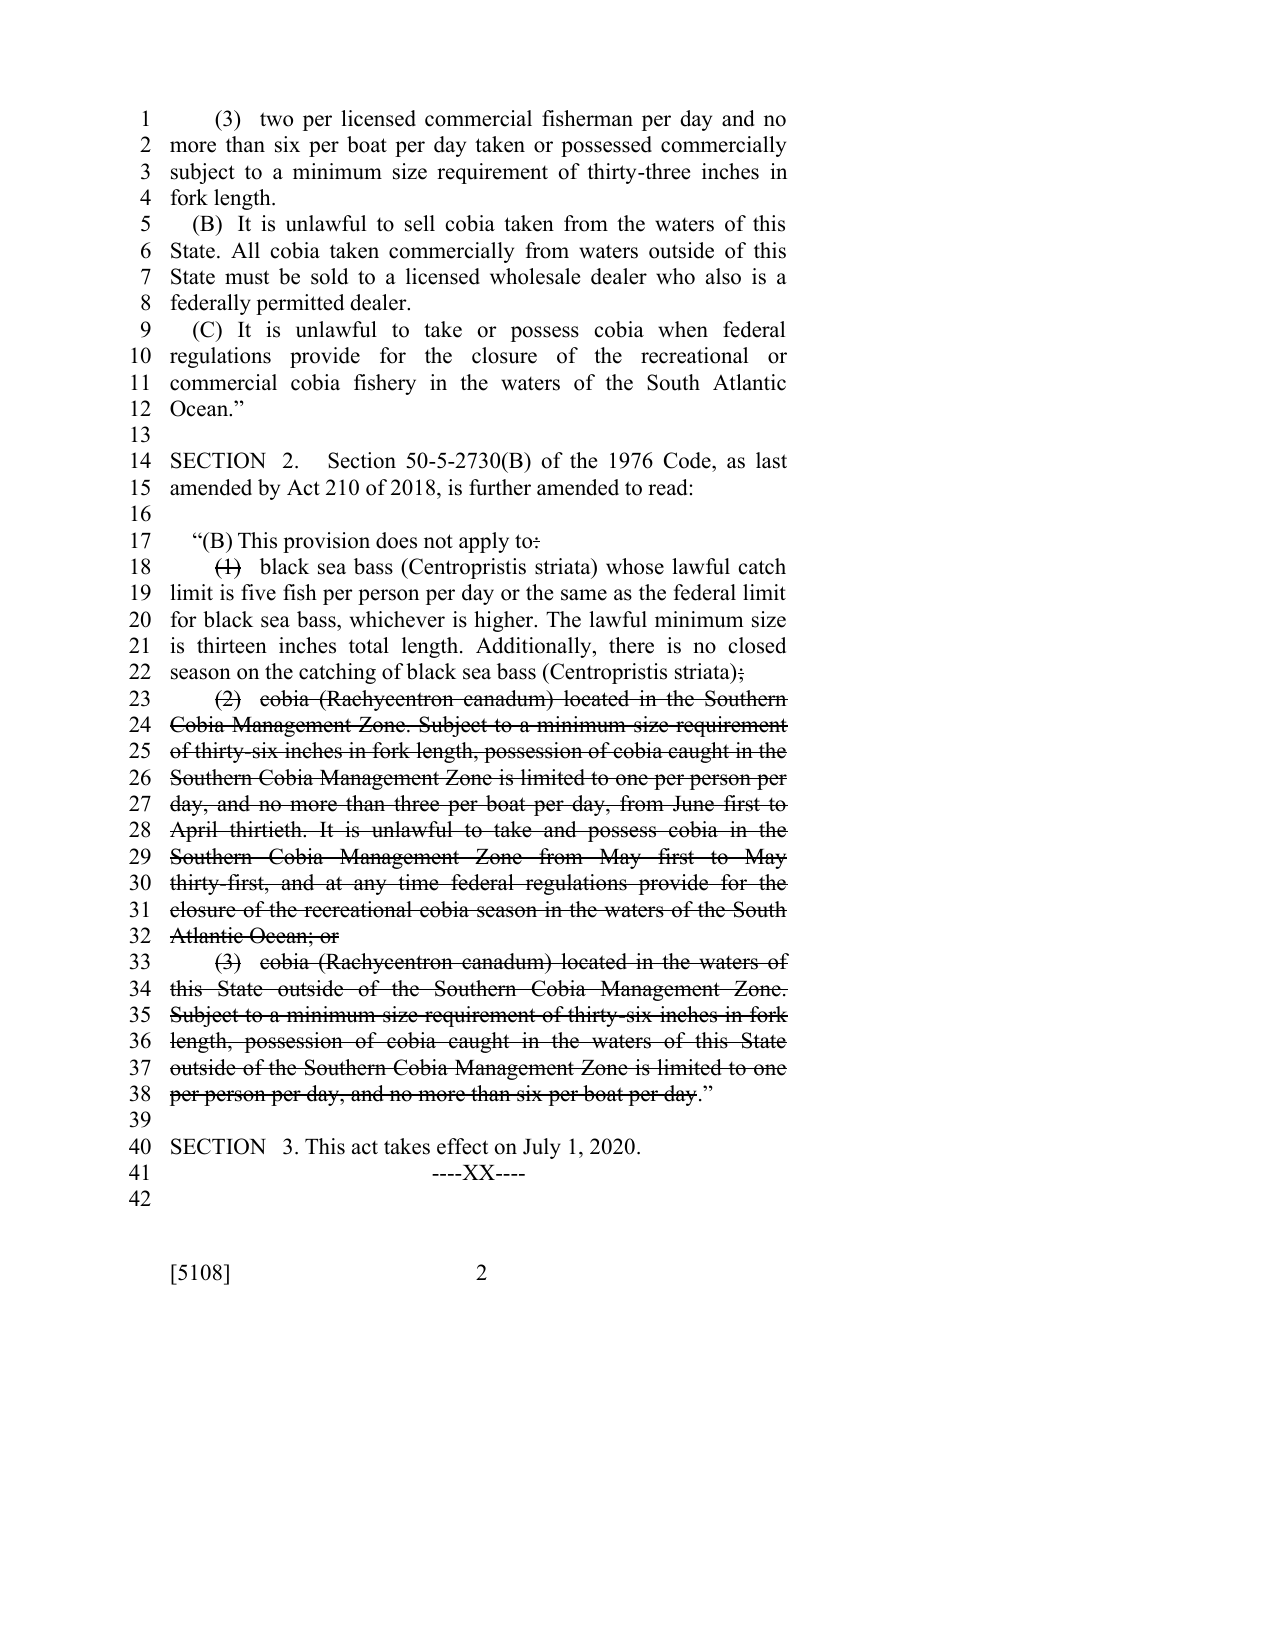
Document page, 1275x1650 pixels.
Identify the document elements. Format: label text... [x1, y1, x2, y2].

text “(B) This provision does not apply to: [169, 527, 787, 553]
text (3) cobia (Rachycentron canadum) located in the waters of this State outside of the Southern Cobia Management Zone. Subject to a minimum size requirement of thirty-six inches in fork length, possession of cobia caught in the waters of this State outside of the Southern Cobia Management Zone is limited to one per person per day, and no more than six per boat per day.” [169, 948, 787, 989]
text SECTION 2. Section 50-5-2730(B) of the 1976 Code, as last amended by Act 210 of 2018, is further amended to read: [169, 448, 787, 500]
text (3) cobia (Rachycentron canadum) located in the waters of this State outside of the Southern Cobia Management Zone. Subject to a minimum size requirement of thirty-six inches in fork length, possession of cobia caught in the waters of this State outside of the Southern Cobia Management Zone is limited to one per person per day, and no more than six per boat per day.” [169, 1069, 787, 1106]
text (C) It is unlawful to take or possess cobia when federal regulations provide for the closure of the recreational or commercial cobia fishery in the waters of the South Atlantic Ocean.” [169, 316, 787, 421]
text (1) black sea bass (Centropristis striata) whose lawful catch limit is five fish per person per day or the same as the federal limit for black sea bass, whichever is higher. The lawful minimum size is thirteen inches total length. Additionally, there is no closed season on the catching of black sea bass (Centropristis striata); [169, 553, 787, 685]
text ----XX---- [169, 1159, 787, 1186]
text (B) It is unlawful to sell cobia taken from the waters of this State. All cobia taken commercially from waters outside of this State must be sold to a licensed wholesale dealer who also is a federally permitted dealer. [169, 210, 787, 316]
text SECTION 3. This act takes effect on July 1, 2020. [169, 1133, 787, 1159]
text (3) two per licensed commercial fisherman per day and no more than six per boat per day taken or possessed commercially subject to a minimum size requirement of thirty-three inches in fork length. [169, 105, 787, 210]
